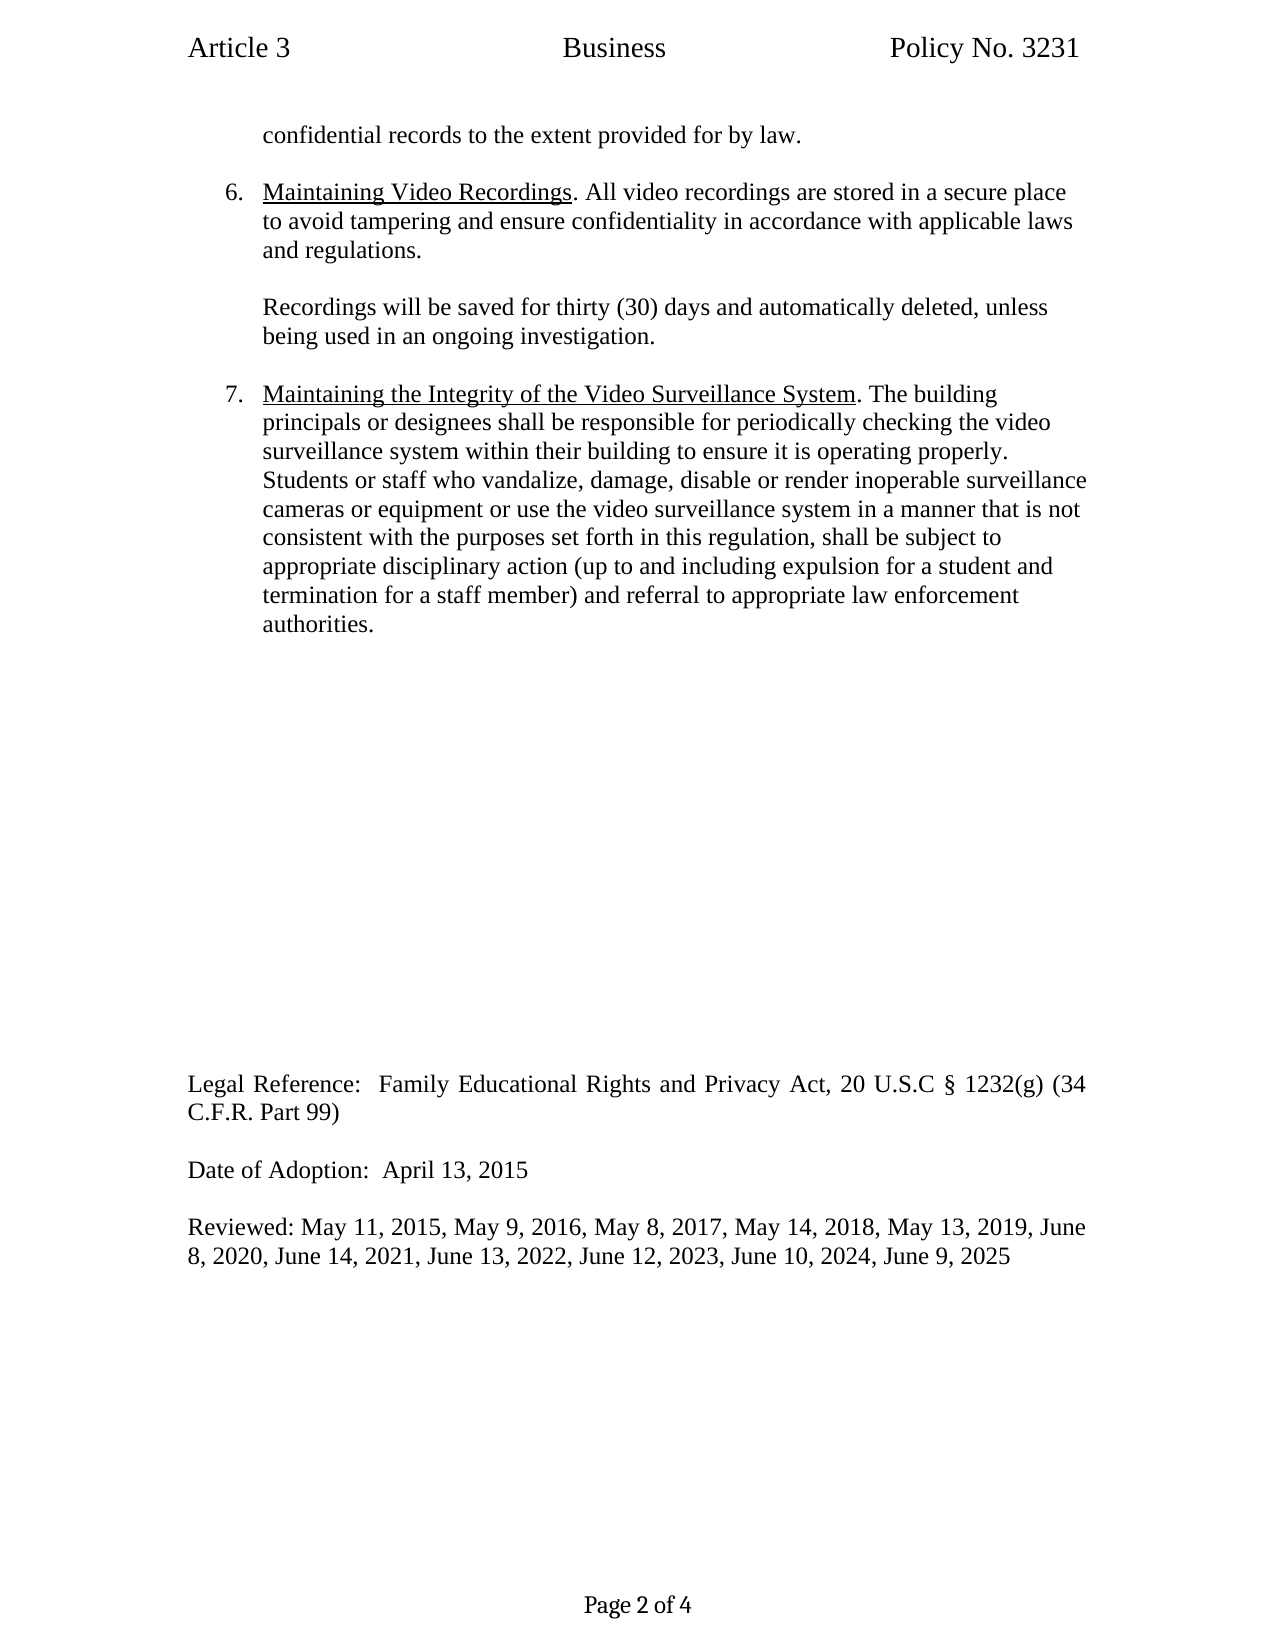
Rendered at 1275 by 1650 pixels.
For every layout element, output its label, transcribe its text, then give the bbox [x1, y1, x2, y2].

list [225, 120, 1087, 177]
list Maintaining Video Recordings. All video recordings are stored in a secure place to avoid tampering and ensure confidentiality in accordance with applicable laws and regulations. Recordings will be saved for thirty (30) days and automatically deleted, unless being used in an ongoing investigation. [225, 177, 1087, 379]
text Date of Adoption: April 13, 2015 [187, 1155, 1087, 1184]
text Legal Reference: Family Educational Rights and Privacy Act, 20 U.S.C § 1232(g) (34 C.F.R. Part 99) [187, 1069, 1087, 1126]
list Maintaining the Integrity of the Video Surveillance System. The building principals or designees shall be responsible for periodically checking the video surveillance system within their building to ensure it is operating properly. Students or staff who vandalize, damage, disable or render inoperable surveillance cameras or equipment or use the video surveillance system in a manner that is not consistent with the purposes set forth in this regulation, shall be subject to appropriate disciplinary action (up to and including expulsion for a student and termination for a staff member) and referral to appropriate law enforcement authorities. [225, 379, 1087, 637]
text Reviewed: May 11, 2015, May 9, 2016, May 8, 2017, May 14, 2018, May 13, 2019, June 8, 2020, June 14, 2021, June 13, 2022, June 12, 2023, June 10, 2024, June 9, 2025 [187, 1212, 1087, 1270]
